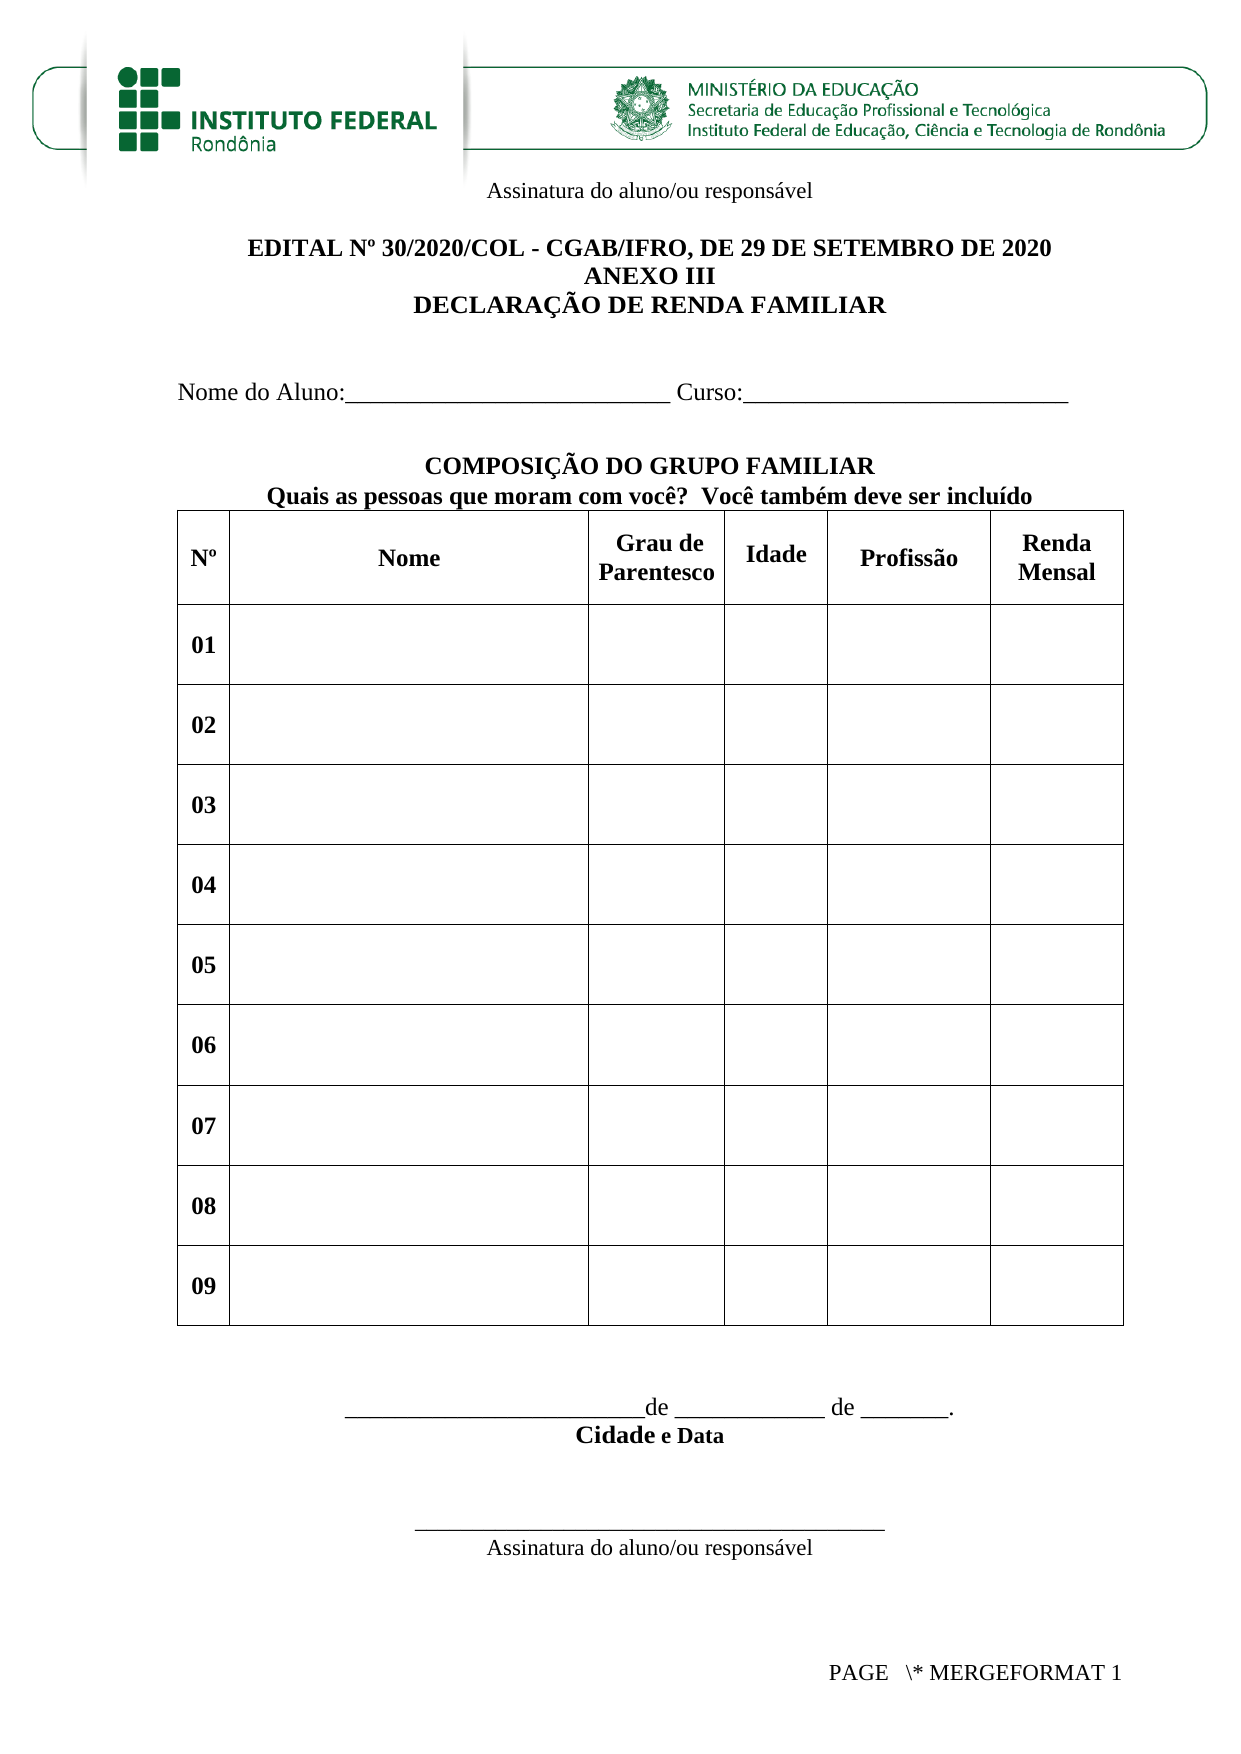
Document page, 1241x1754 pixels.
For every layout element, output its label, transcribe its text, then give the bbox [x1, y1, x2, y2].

table_cell 09 [178, 1246, 229, 1325]
text Assinatura do aluno/ou responsável [177, 177, 1122, 203]
picture [0, 2, 1241, 209]
table_header Profissão [828, 511, 990, 604]
table_header Idade [725, 511, 827, 604]
table_cell 06 [178, 1005, 229, 1084]
table_cell [991, 1005, 1123, 1084]
table_cell [589, 925, 724, 1004]
table_cell [991, 765, 1123, 844]
table_cell [230, 845, 588, 924]
text COMPOSIÇÃO DO GRUPO FAMILIAR [177, 451, 1122, 480]
table_cell [828, 605, 990, 684]
table_cell [991, 925, 1123, 1004]
table_cell [991, 845, 1123, 924]
table_cell [725, 845, 827, 924]
table_cell [230, 605, 588, 684]
table_cell [230, 765, 588, 844]
text Assinatura do aluno/ou responsável [177, 1533, 1122, 1560]
table_cell [828, 1005, 990, 1084]
text _________________________________________ [177, 1507, 1122, 1533]
table_cell [589, 1005, 724, 1084]
table_cell 04 [178, 845, 229, 924]
table_cell [828, 1246, 990, 1325]
table_cell [828, 765, 990, 844]
table_cell [991, 1246, 1123, 1325]
table_cell 02 [178, 685, 229, 764]
text EDITAL Nº 30/2020/COL - CGAB/IFRO, DE 29 DE SETEMBRO DE 2020 [177, 233, 1122, 261]
table_cell [589, 845, 724, 924]
text DECLARAÇÃO DE RENDA FAMILIAR [177, 290, 1122, 319]
table_cell [828, 685, 990, 764]
table_cell [725, 765, 827, 844]
table_cell [991, 685, 1123, 764]
table_cell [589, 1086, 724, 1165]
table_cell [828, 1086, 990, 1165]
text Quais as pessoas que moram com você? Você também deve ser incluído [177, 481, 1122, 509]
table_cell [725, 1246, 827, 1325]
table_cell [589, 605, 724, 684]
table_cell [589, 1166, 724, 1245]
table_header Nome [230, 511, 588, 604]
table_cell [725, 685, 827, 764]
table_cell [725, 1086, 827, 1165]
table_cell [230, 1246, 588, 1325]
table_cell 01 [178, 605, 229, 684]
table_cell [991, 1086, 1123, 1165]
table_cell [991, 605, 1123, 684]
table_header Renda Mensal [991, 511, 1123, 604]
table_cell [230, 1166, 588, 1245]
table_header Nº [178, 511, 229, 604]
table_cell [230, 685, 588, 764]
table_cell [828, 845, 990, 924]
text Cidade e Data [177, 1420, 1122, 1449]
table_cell 03 [178, 765, 229, 844]
table_cell 07 [178, 1086, 229, 1165]
text ANEXO III [177, 261, 1122, 290]
table_cell [725, 1005, 827, 1084]
table_cell 05 [178, 925, 229, 1004]
table_header Grau de Parentesco [589, 511, 724, 604]
table_cell [589, 1246, 724, 1325]
table_cell [828, 1166, 990, 1245]
table_cell 08 [178, 1166, 229, 1245]
table_cell [589, 685, 724, 764]
table_cell [725, 1166, 827, 1245]
table_cell [725, 925, 827, 1004]
table_cell [230, 925, 588, 1004]
table_cell [589, 765, 724, 844]
table_cell [828, 925, 990, 1004]
text ________________________de ____________ de _______. [177, 1392, 1122, 1420]
table_cell [230, 1005, 588, 1084]
text Nome do Aluno:__________________________ Curso:__________________________ [177, 377, 1122, 406]
table_cell [991, 1166, 1123, 1245]
table_cell [230, 1086, 588, 1165]
table_cell [725, 605, 827, 684]
